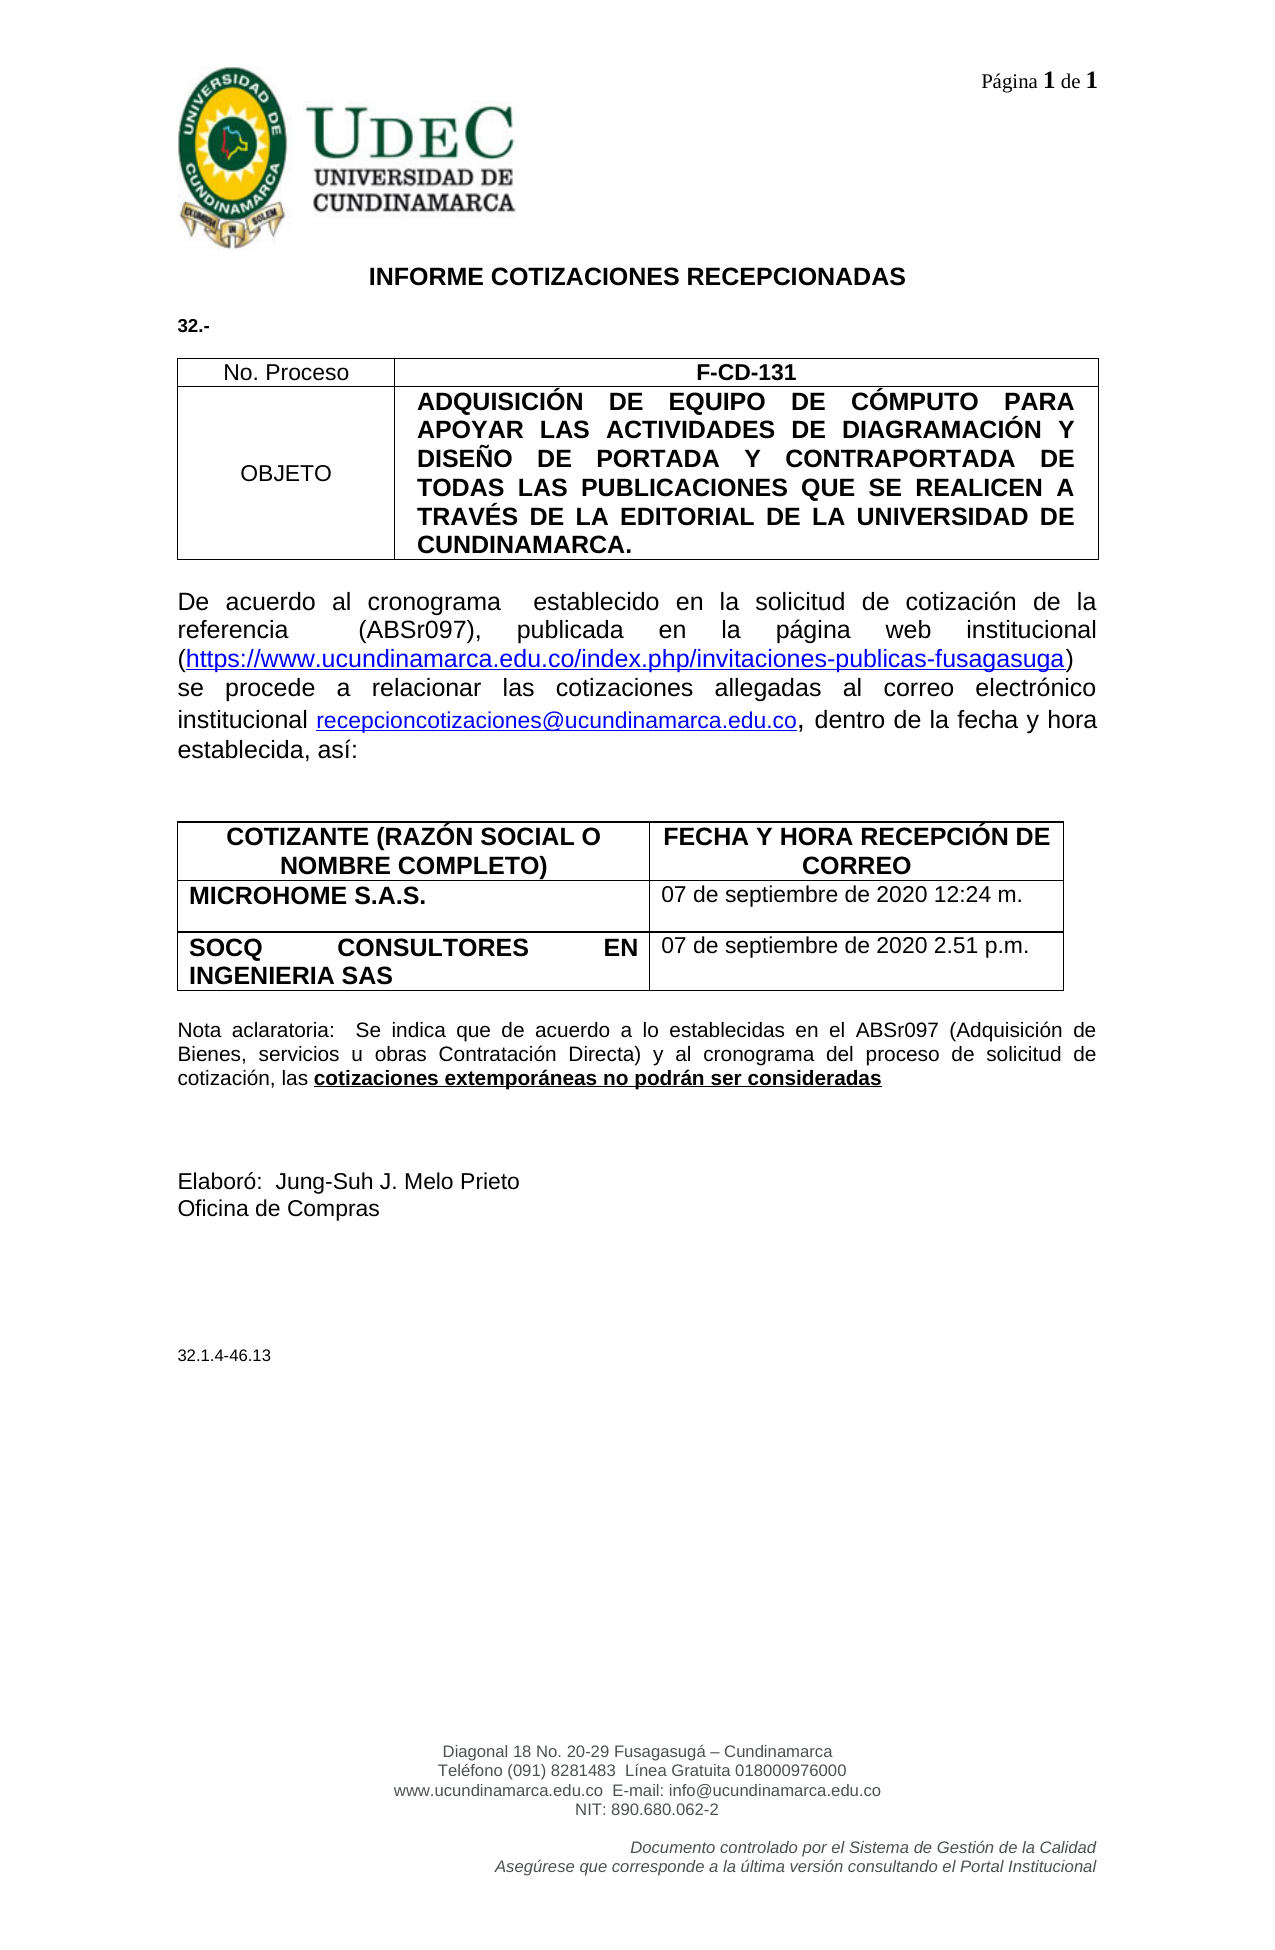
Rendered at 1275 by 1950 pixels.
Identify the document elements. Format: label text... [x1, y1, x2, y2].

table_cell OBJETO [178, 387, 394, 559]
table_cell [395, 387, 1098, 559]
text Oficina de Compras [177, 1195, 1098, 1221]
table_cell 07 de septiembre de 2020 2.51 p.m. [650, 933, 1063, 990]
table_header No. Proceso [178, 359, 394, 386]
table_header COTIZANTE (RAZÓN SOCIAL O NOMBRE COMPLETO) [178, 823, 649, 880]
table_cell MICROHOME S.A.S. [178, 881, 649, 931]
table_header FECHA Y HORA RECEPCIÓN DE CORREO [650, 823, 1063, 880]
table_header F-CD-131 [395, 359, 1098, 386]
text Nota aclaratoria: Se indica que de acuerdo a lo establecidas en el ABSr097 (Adquisición de Bienes, servicios u obras Contratación Directa) y al cronograma del proceso de solicitud de cotización, las cotizaciones extemporáneas no podrán ser consideradas [177, 1017, 1098, 1089]
text 32.1.4-46.13 [177, 1346, 1098, 1365]
table_cell 07 de septiembre de 2020 12:24 m. [650, 881, 1063, 931]
picture [177, 66, 518, 251]
text 32.- [177, 315, 1098, 337]
text De acuerdo al cronograma establecido en la solicitud de cotización de la referencia (ABSr097), publicada en la página web institucional (https://www.ucundinamarca.edu.co/index.php/invitaciones-publicas-fusagasuga) se procede a relacionar las cotizaciones allegadas al correo electrónico institucional recepcioncotizaciones@ucundinamarca.edu.co, dentro de la fecha y hora establecida, así: [177, 587, 1098, 764]
table_cell SOCQ CONSULTORES EN INGENIERIA SAS [178, 933, 649, 990]
text Elaboró: Jung-Suh J. Melo Prieto [177, 1168, 1098, 1195]
